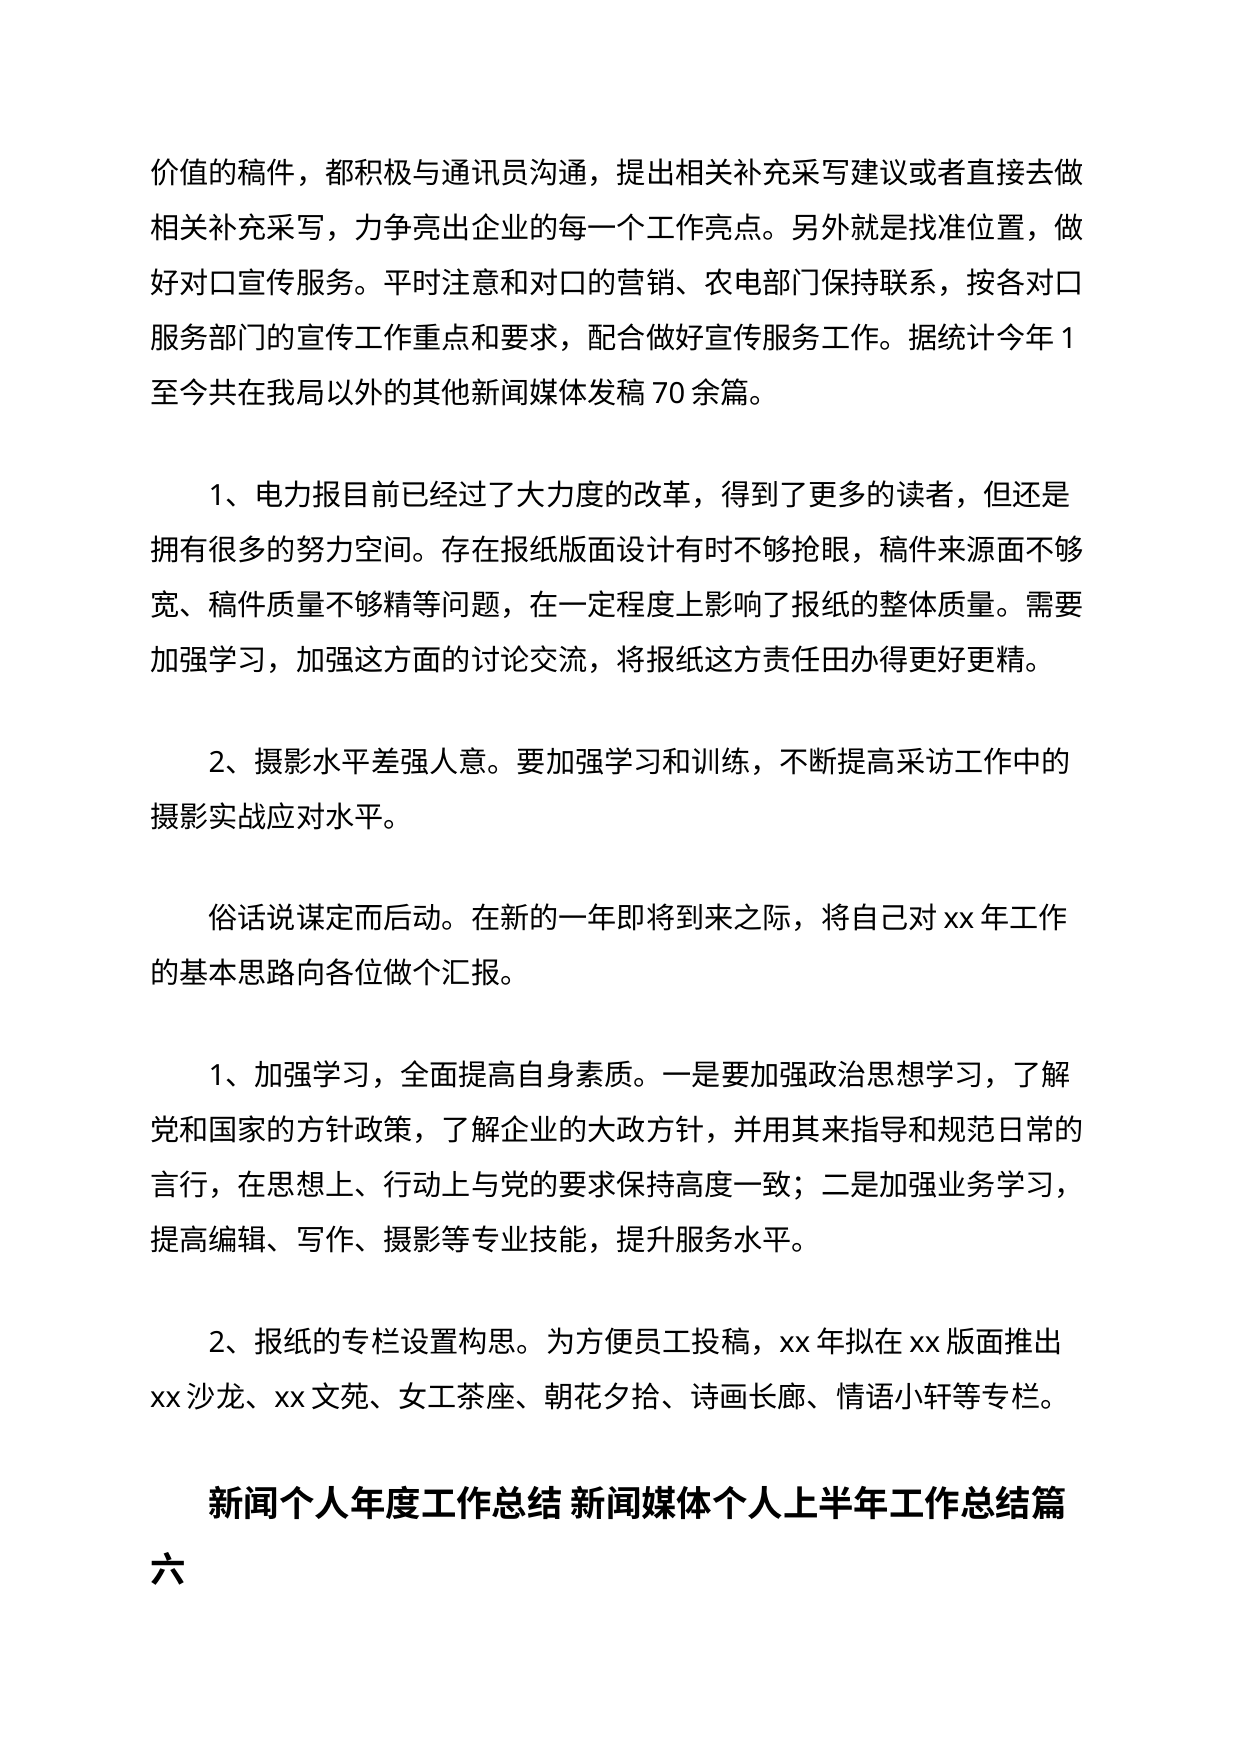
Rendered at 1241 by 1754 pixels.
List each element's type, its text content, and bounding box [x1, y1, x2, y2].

text 2、报纸的专栏设置构思。为方便员工投稿，xx年拟在xx版面推出xx沙龙、xx文苑、女工茶座、朝花夕拾、诗画长廊、情语小轩等专栏。 [150, 1318, 1090, 1416]
text 俗话说谋定而后动。在新的一年即将到来之际，将自己对xx年工作的基本思路向各位做个汇报。 [150, 895, 1090, 992]
text 1、电力报目前已经过了大力度的改革，得到了更多的读者，但还是拥有很多的努力空间。存在报纸版面设计有时不够抢眼，稿件来源面不够宽、稿件质量不够精等问题，在一定程度上影响了报纸的整体质量。需要加强学习，加强这方面的讨论交流，将报纸这方责任田办得更好更精。 [150, 472, 1090, 679]
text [150, 150, 1090, 412]
text 1、加强学习，全面提高自身素质。一是要加强政治思想学习，了解党和国家的方针政策，了解企业的大政方针，并用其来指导和规范日常的言行，在思想上、行动上与党的要求保持高度一致；二是加强业务学习，提高编辑、写作、摄影等专业技能，提升服务水平。 [150, 1052, 1090, 1259]
text 新闻个人年度工作总结 新闻媒体个人上半年工作总结篇六 [150, 1475, 1090, 1593]
text 2、摄影水平差强人意。要加强学习和训练，不断提高采访工作中的摄影实战应对水平。 [150, 738, 1090, 836]
